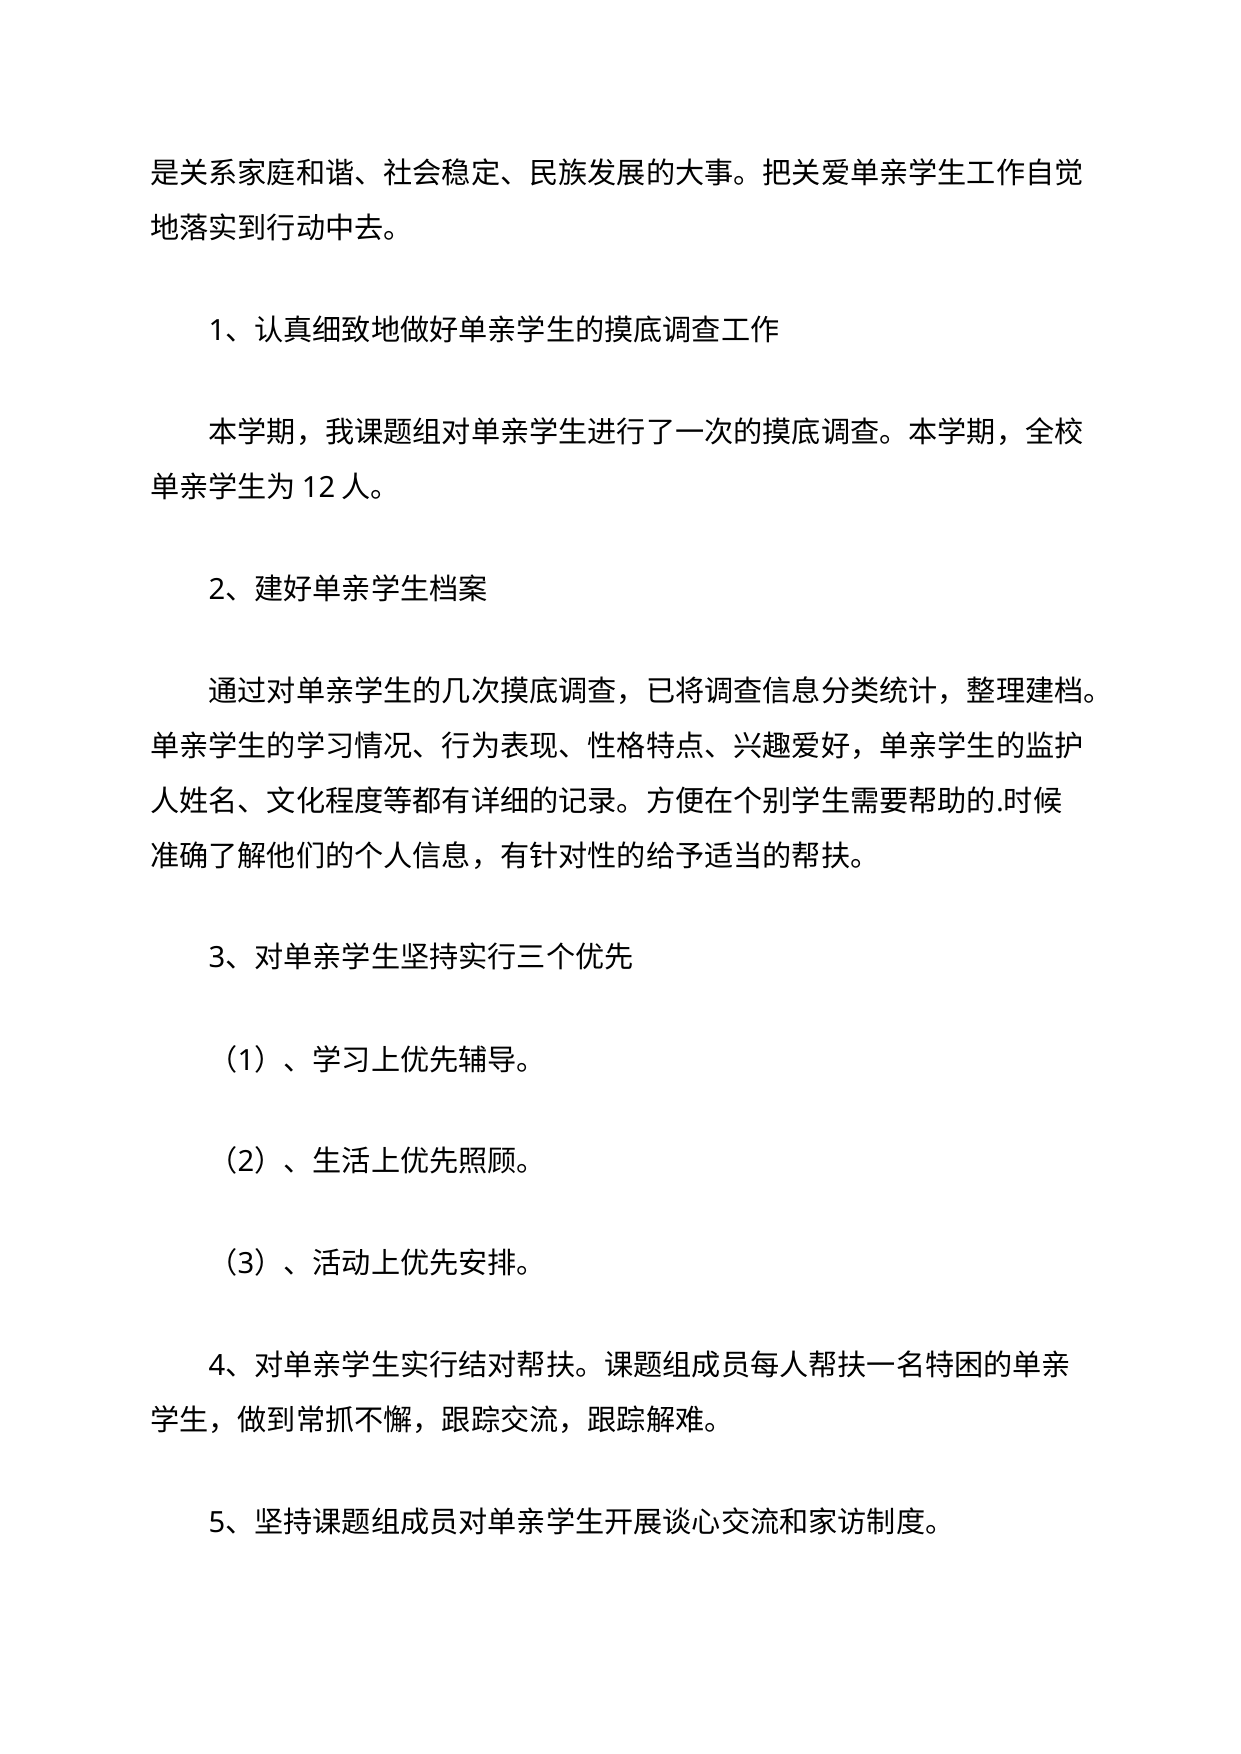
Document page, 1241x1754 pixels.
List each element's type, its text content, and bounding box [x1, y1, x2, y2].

text 1、认真细致地做好单亲学生的摸底调查工作 [150, 307, 1090, 349]
text 2、建好单亲学生档案 [150, 566, 1090, 608]
text 5、坚持课题组成员对单亲学生开展谈心交流和家访制度。 [150, 1499, 1090, 1541]
text （3）、活动上优先安排。 [150, 1240, 1090, 1282]
text 4、对单亲学生实行结对帮扶。课题组成员每人帮扶一名特困的单亲学生，做到常抓不懈，跟踪交流，跟踪解难。 [150, 1342, 1090, 1439]
text （2）、生活上优先照顾。 [150, 1138, 1090, 1180]
text 通过对单亲学生的几次摸底调查，已将调查信息分类统计，整理建档。单亲学生的学习情况、行为表现、性格特点、兴趣爱好，单亲学生的监护人姓名、文化程度等都有详细的记录。方便在个别学生需要帮助的.时候准确了解他们的个人信息，有针对性的给予适当的帮扶。 [150, 667, 1090, 874]
text 本学期，我课题组对单亲学生进行了一次的摸底调查。本学期，全校单亲学生为12人。 [150, 409, 1090, 506]
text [150, 150, 1090, 247]
text 3、对单亲学生坚持实行三个优先 [150, 934, 1090, 976]
text （1）、学习上优先辅导。 [150, 1036, 1090, 1078]
